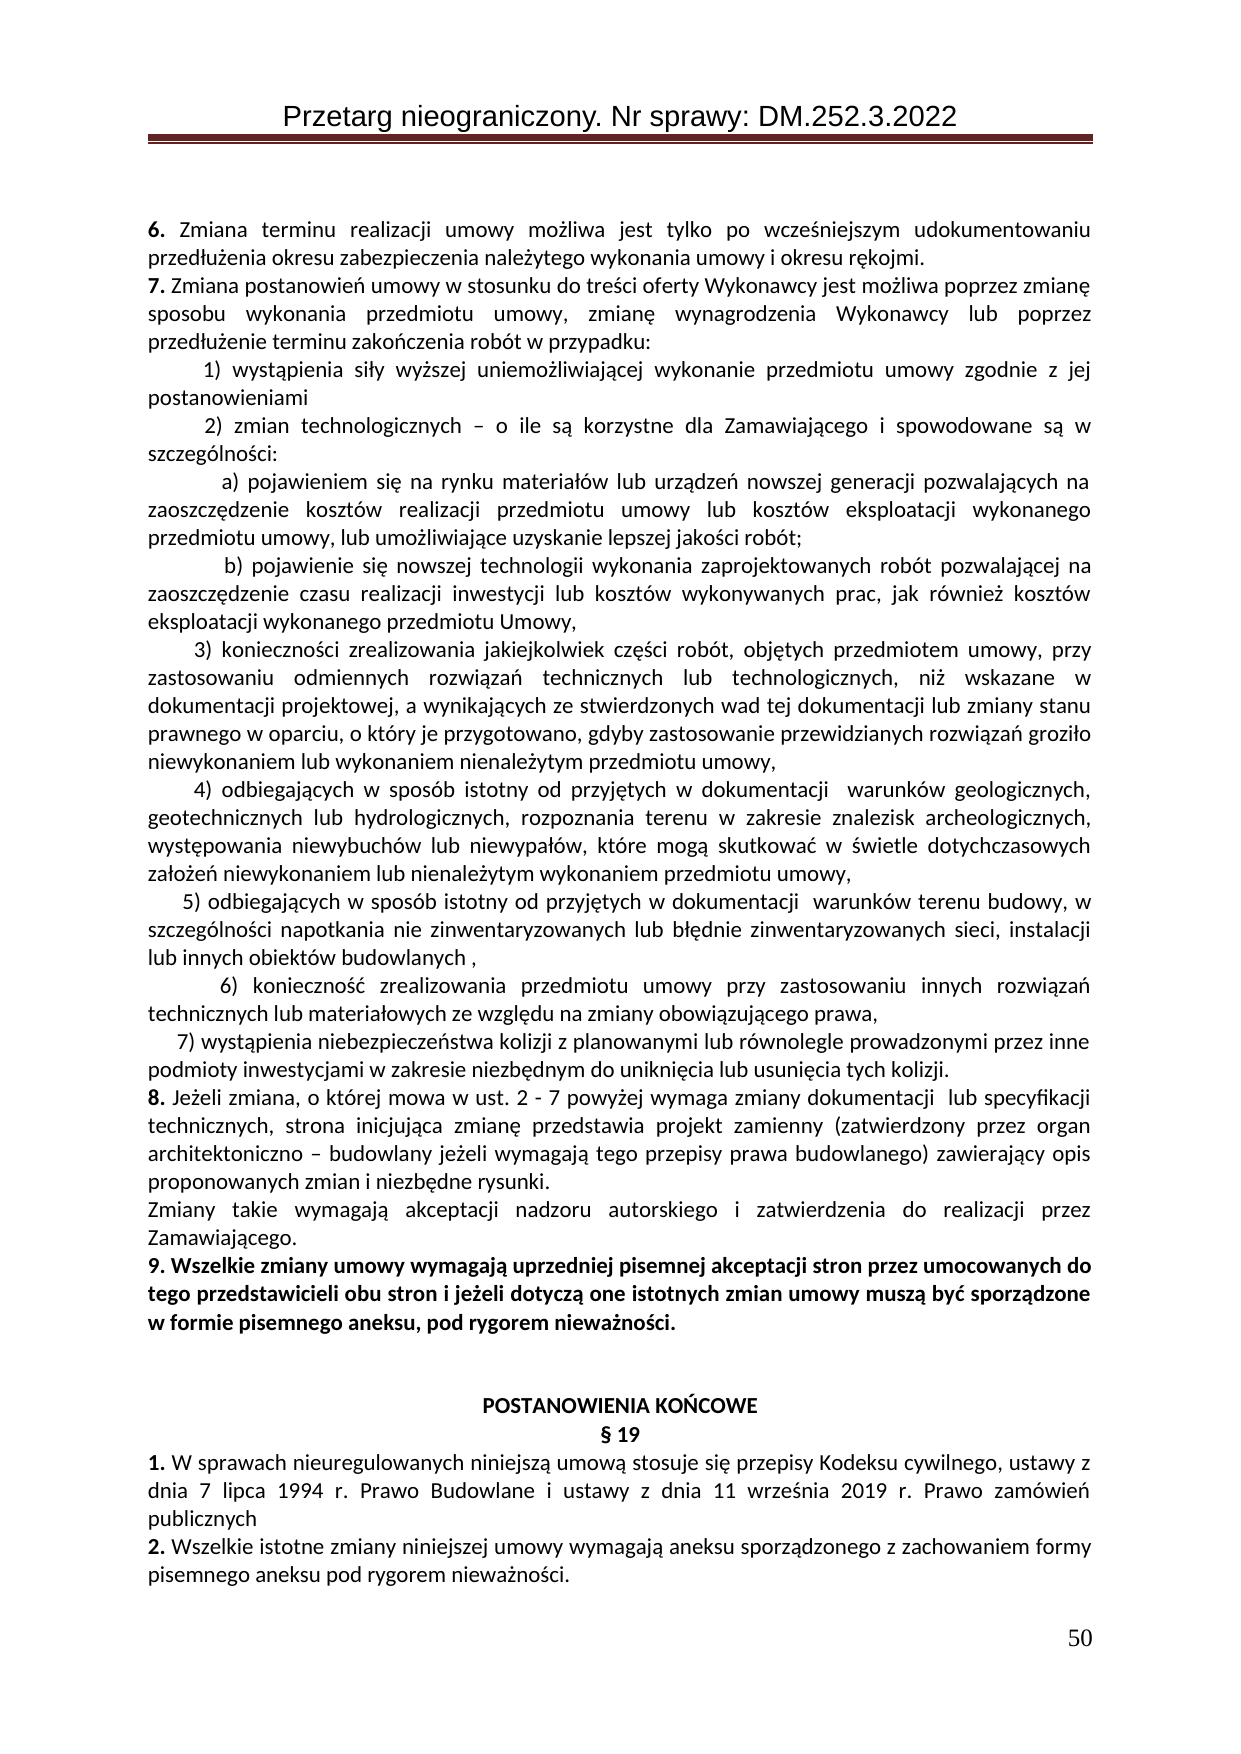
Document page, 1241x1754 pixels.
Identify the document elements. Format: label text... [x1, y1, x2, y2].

text 2. Wszelkie istotne zmiany niniejszej umowy wymagają aneksu sporządzonego z zachowaniem formy pisemnego aneksu pod rygorem nieważności. [148, 1532, 1093, 1588]
text 1) wystąpienia siły wyższej uniemożliwiającej wykonanie przedmiotu umowy zgodnie z jej postanowieniami [148, 355, 1093, 411]
text b) pojawienie się nowszej technologii wykonania zaprojektowanych robót pozwalającej na zaoszczędzenie czasu realizacji inwestycji lub kosztów wykonywanych prac, jak również kosztów eksploatacji wykonanego przedmiotu Umowy, [148, 551, 1093, 635]
text 1. W sprawach nieuregulowanych niniejszą umową stosuje się przepisy Kodeksu cywilnego, ustawy z dnia 7 lipca 1994 r. Prawo Budowlane i ustawy z dnia 11 września 2019 r. Prawo zamówień publicznych [148, 1448, 1093, 1532]
text 6. Zmiana terminu realizacji umowy możliwa jest tylko po wcześniejszym udokumentowaniu przedłużenia okresu zabezpieczenia należytego wykonania umowy i okresu rękojmi. [148, 215, 1093, 271]
text a) pojawieniem się na rynku materiałów lub urządzeń nowszej generacji pozwalających na zaoszczędzenie kosztów realizacji przedmiotu umowy lub kosztów eksploatacji wykonanego przedmiotu umowy, lub umożliwiające uzyskanie lepszej jakości robót; [148, 467, 1093, 551]
text 5) odbiegających w sposób istotny od przyjętych w dokumentacji warunków terenu budowy, w szczególności napotkania nie zinwentaryzowanych lub błędnie zinwentaryzowanych sieci, instalacji lub innych obiektów budowlanych , [148, 887, 1093, 971]
text 8. Jeżeli zmiana, o której mowa w ust. 2 - 7 powyżej wymaga zmiany dokumentacji lub specyfikacji technicznych, strona inicjująca zmianę przedstawia projekt zamienny (zatwierdzony przez organ architektoniczno – budowlany jeżeli wymagają tego przepisy prawa budowlanego) zawierający opis proponowanych zmian i niezbędne rysunki. [148, 1083, 1093, 1196]
text 7) wystąpienia niebezpieczeństwa kolizji z planowanymi lub równolegle prowadzonymi przez inne podmioty inwestycjami w zakresie niezbędnym do uniknięcia lub usunięcia tych kolizji. [148, 1027, 1093, 1083]
text 9. Wszelkie zmiany umowy wymagają uprzedniej pisemnej akceptacji stron przez umocowanych do tego przedstawicieli obu stron i jeżeli dotyczą one istotnych zmian umowy muszą być sporządzone w formie pisemnego aneksu, pod rygorem nieważności. [148, 1252, 1093, 1336]
text 7. Zmiana postanowień umowy w stosunku do treści oferty Wykonawcy jest możliwa poprzez zmianę sposobu wykonania przedmiotu umowy, zmianę wynagrodzenia Wykonawcy lub poprzez przedłużenie terminu zakończenia robót w przypadku: [148, 271, 1093, 355]
text Zmiany takie wymagają akceptacji nadzoru autorskiego i zatwierdzenia do realizacji przez Zamawiającego. [148, 1196, 1093, 1252]
text 2) zmian technologicznych – o ile są korzystne dla Zamawiającego i spowodowane są w szczególności: [148, 411, 1093, 467]
text 4) odbiegających w sposób istotny od przyjętych w dokumentacji warunków geologicznych, geotechnicznych lub hydrologicznych, rozpoznania terenu w zakresie znalezisk archeologicznych, występowania niewybuchów lub niewypałów, które mogą skutkować w świetle dotychczasowych założeń niewykonaniem lub nienależytym wykonaniem przedmiotu umowy, [148, 775, 1093, 887]
text § 19 [148, 1420, 1093, 1448]
text 6) konieczność zrealizowania przedmiotu umowy przy zastosowaniu innych rozwiązań technicznych lub materiałowych ze względu na zmiany obowiązującego prawa, [148, 971, 1093, 1027]
text POSTANOWIENIA KOŃCOWE [148, 1392, 1093, 1420]
text 3) konieczności zrealizowania jakiejkolwiek części robót, objętych przedmiotem umowy, przy zastosowaniu odmiennych rozwiązań technicznych lub technologicznych, niż wskazane w dokumentacji projektowej, a wynikających ze stwierdzonych wad tej dokumentacji lub zmiany stanu prawnego w oparciu, o który je przygotowano, gdyby zastosowanie przewidzianych rozwiązań groziło niewykonaniem lub wykonaniem nienależytym przedmiotu umowy, [148, 635, 1093, 775]
